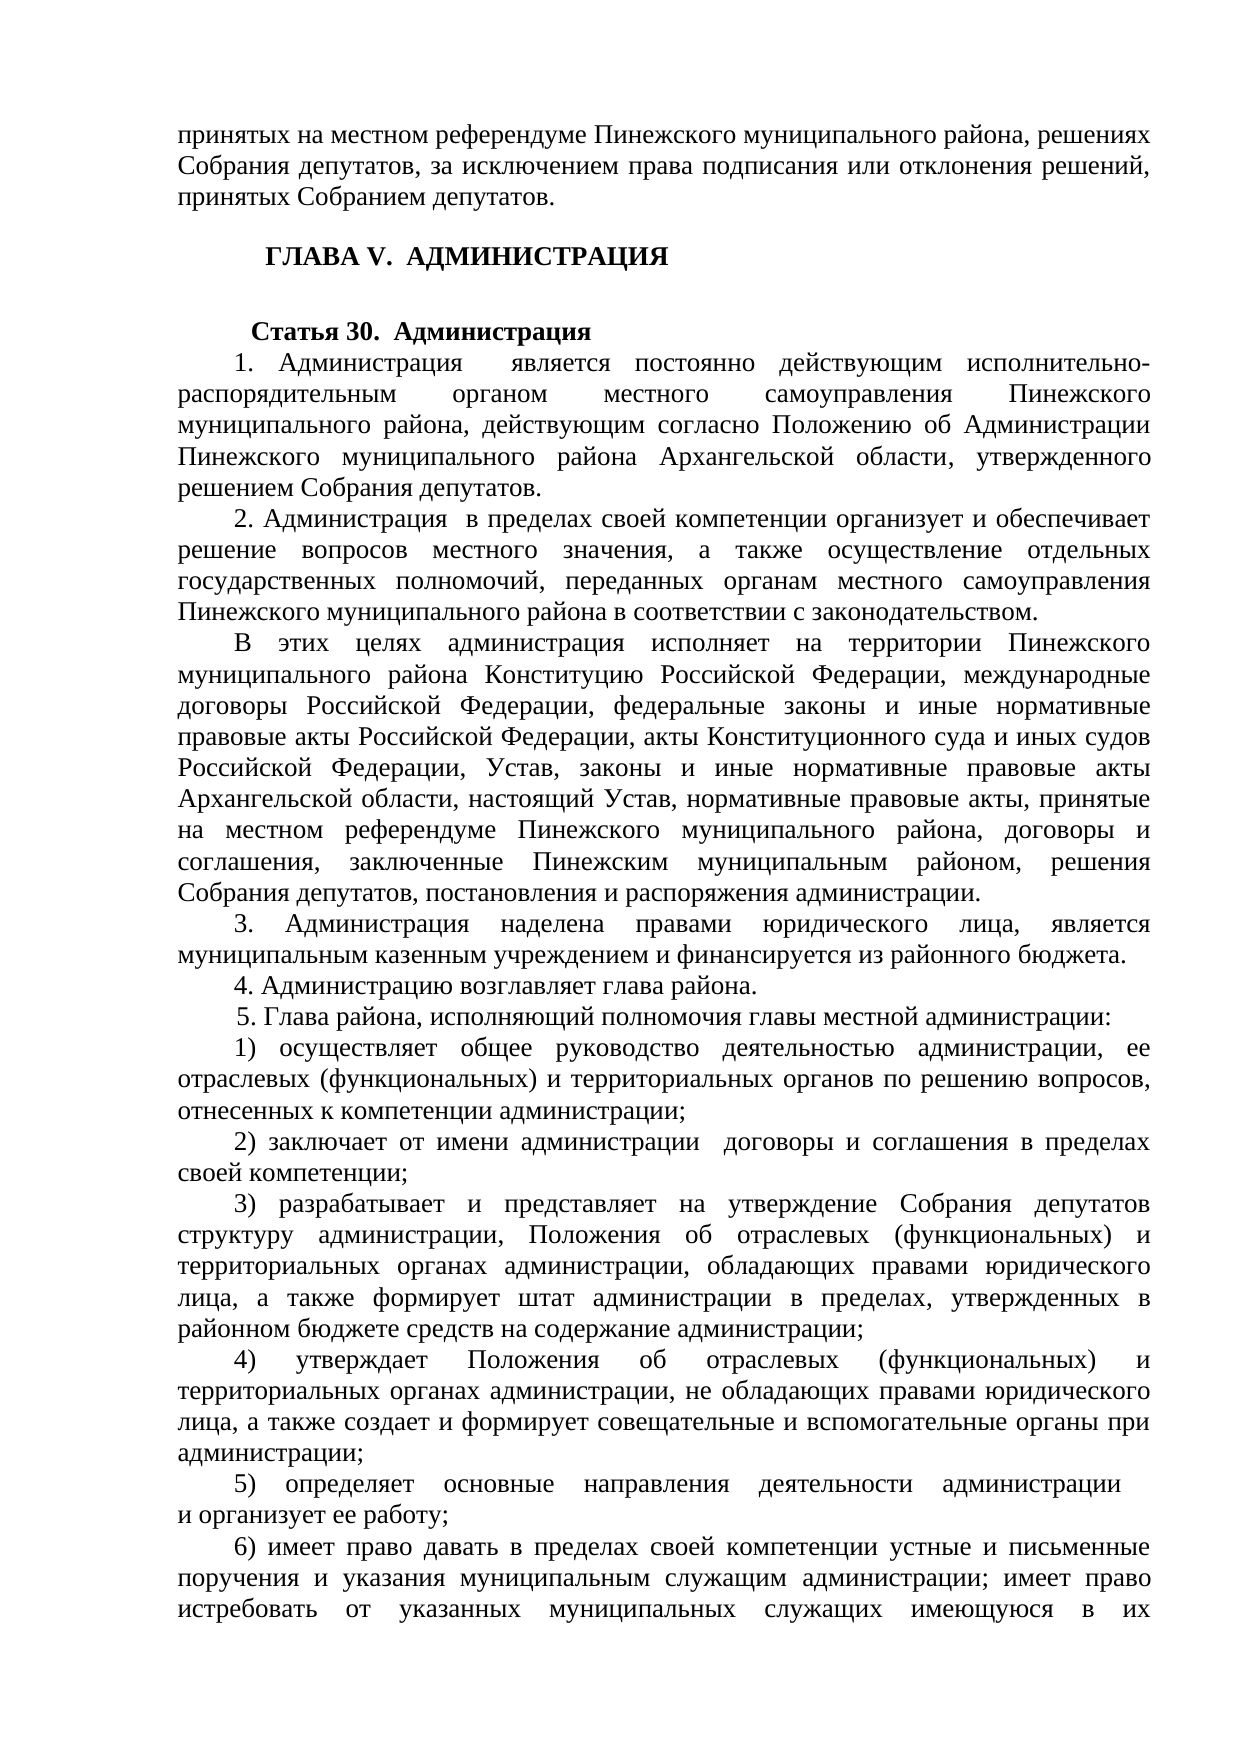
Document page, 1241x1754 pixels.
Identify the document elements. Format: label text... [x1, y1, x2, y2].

text 4. Администрацию возглавляет глава района. [177, 969, 1152, 1000]
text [177, 118, 1152, 212]
text Глава V. Администрация [207, 240, 1152, 271]
text 4) утверждает Положения об отраслевых (функциональных) и территориальных органах администрации, не обладающих правами юридического лица, а также создает и формирует совещательные и вспомогательные органы при администрации; [177, 1343, 1152, 1467]
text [177, 1530, 1152, 1623]
text 3. Администрация наделена правами юридического лица, является муниципальным казенным учреждением и финансируется из районного бюджета. [177, 907, 1152, 969]
text 5) определяет основные направления деятельности администрации и организует ее работу; [177, 1467, 1152, 1530]
text 1) осуществляет общее руководство деятельностью администрации, ее отраслевых (функциональных) и территориальных органов по решению вопросов, отнесенных к компетенции администрации; [177, 1031, 1152, 1125]
text 2. Администрация в пределах своей компетенции организует и обеспечивает решение вопросов местного значения, а также осуществление отдельных государственных полномочий, переданных органам местного самоуправления Пинежского муниципального района в соответствии с законодательством. [177, 502, 1152, 627]
text 3) разрабатывает и представляет на утверждение Собрания депутатов структуру администрации, Положения об отраслевых (функциональных) и территориальных органах администрации, обладающих правами юридического лица, а также формирует штат администрации в пределах, утвержденных в районном бюджете средств на содержание администрации; [177, 1187, 1152, 1343]
text 1. Администрация является постоянно действующим исполнительно-распорядительным органом местного самоуправления Пинежского муниципального района, действующим согласно Положению об Администрации Пинежского муниципального района Архангельской области, утвержденного решением Собрания депутатов. [177, 346, 1152, 502]
text 5. Глава района, исполняющий полномочия главы местной администрации: [177, 1000, 1152, 1031]
text 2) заключает от имени администрации договоры и соглашения в пределах своей компетенции; [177, 1125, 1152, 1187]
text Статья 30. Администрация [251, 315, 1152, 346]
text В этих целях администрация исполняет на территории Пинежского муниципального района Конституцию Российской Федерации, международные договоры Российской Федерации, федеральные законы и иные нормативные правовые акты Российской Федерации, акты Конституционного суда и иных судов Российской Федерации, Устав, законы и иные нормативные правовые акты Архангельской области, настоящий Устав, нормативные правовые акты, принятые на местном референдуме Пинежского муниципального района, договоры и соглашения, заключенные Пинежским муниципальным районом, решения Собрания депутатов, постановления и распоряжения администрации. [177, 627, 1152, 907]
